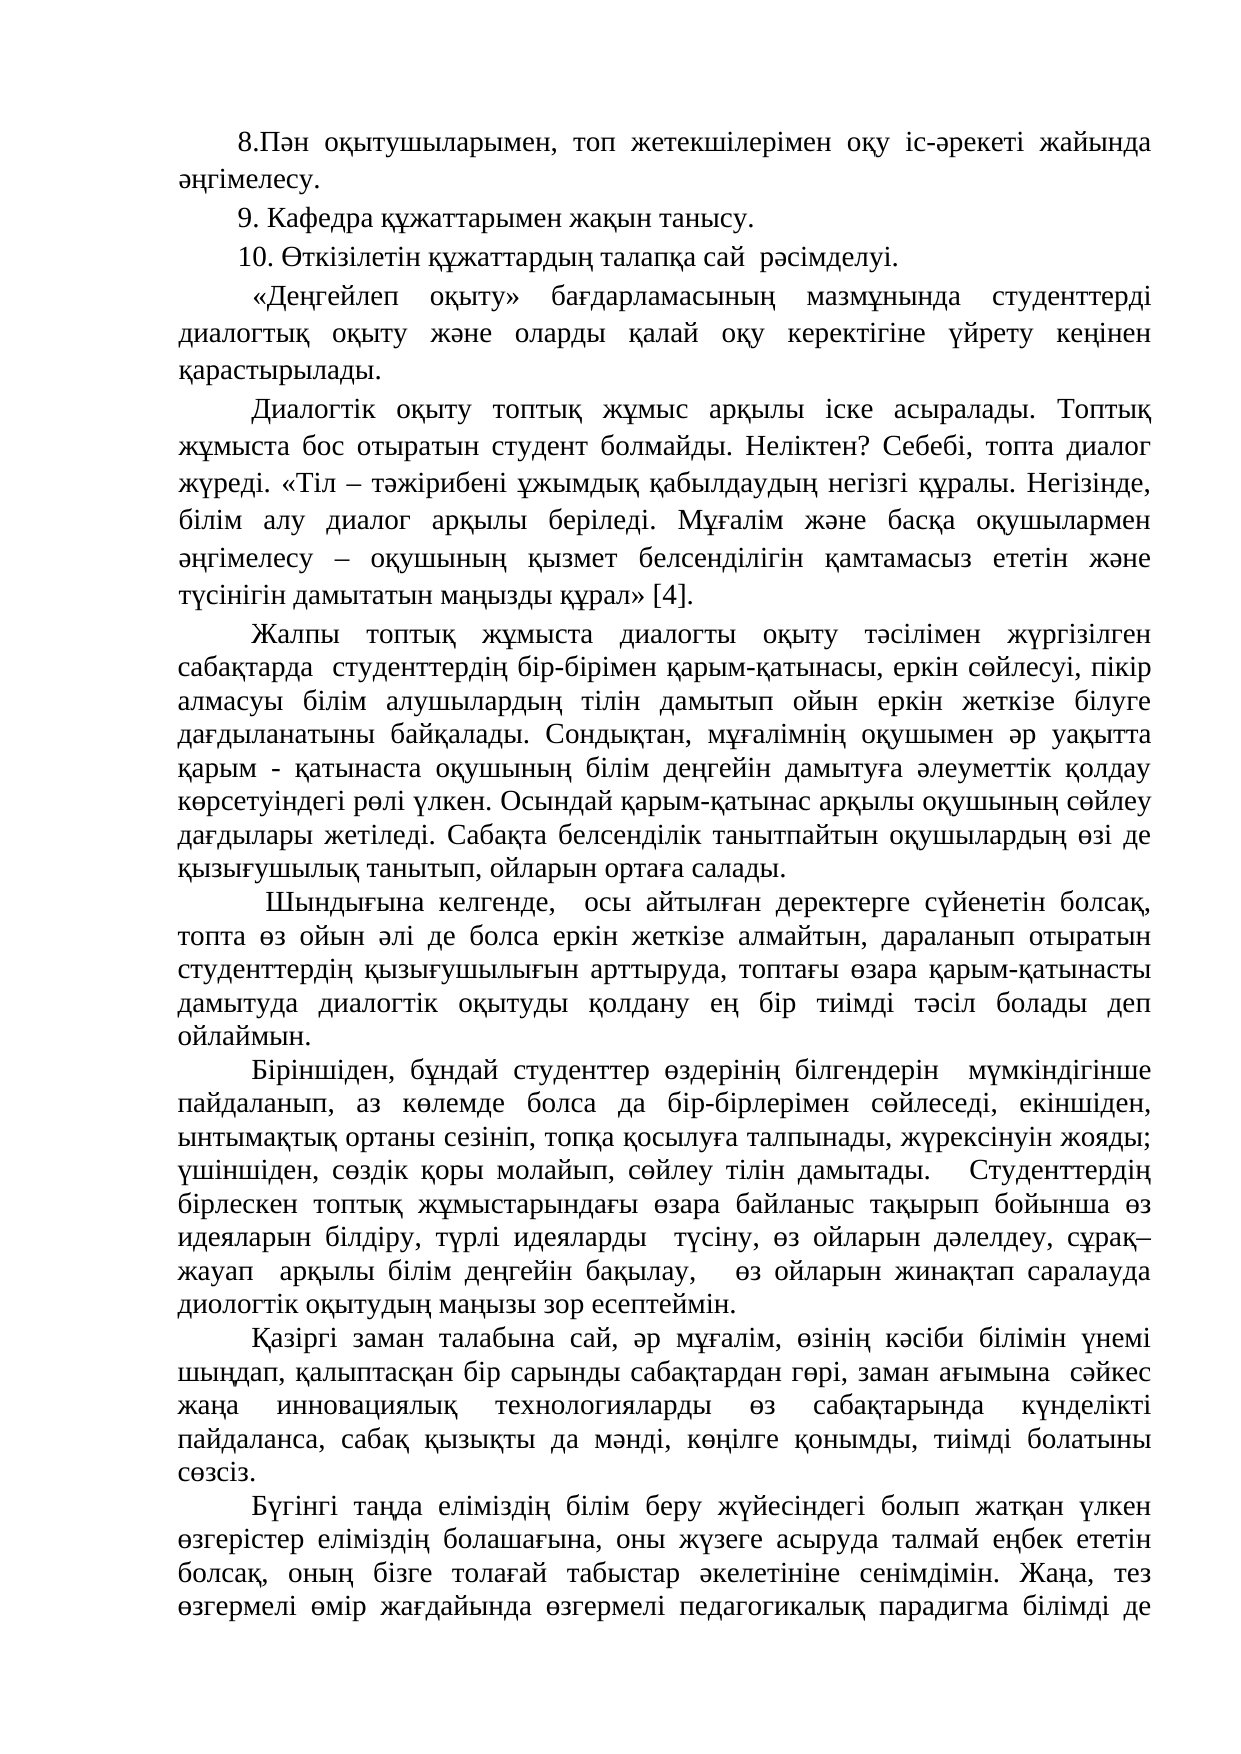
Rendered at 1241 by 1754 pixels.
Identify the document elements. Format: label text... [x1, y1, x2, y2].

text Шындығына келгенде, осы айтылған деректерге сүйенетін болсақ, топта өз ойын әлі де болса еркін жеткізе алмайтын, дараланып отыратын студенттердің қызығушылығын арттыруда, топтағы өзара қарым-қатынасты дамытуда диалогтік оқытуды қолдану ең бір тиімді тәсіл болады деп ойлаймын. [177, 884, 1152, 1052]
text 9. Кафедра құжаттарымен жақын танысу. [178, 200, 1152, 233]
text 10. Өткізілетін құжаттардың талапқа сай рәсімделуі. [178, 239, 1152, 272]
text Қазіргі заман талабына сай, әр мұғалім, өзінің кәсіби білімін үнемі шыңдап, қалыптасқан бір сарынды сабақтардан гөрі, заман ағымына сәйкес жаңа инновациялық технологияларды өз сабақтарында күнделікті пайдаланса, сабақ қызықты да мәнді, көңілге қонымды, тиімді болатыны сөзсіз. [177, 1320, 1152, 1488]
text 8.Пән оқытушыларымен, топ жетекшілерімен оқу іс-әрекеті жайында әңгімелесу. [178, 124, 1152, 195]
text «Деңгейлеп оқыту» бағдарламасының мазмұнында студенттерді диалогтық оқыту және оларды қалай оқу керектігіне үйрету кеңінен қарастырылады. [178, 278, 1152, 386]
text Біріншіден, бұндай студенттер өздерінің білгендерін мүмкіндігінше пайдаланып, аз көлемде болса да бір-бірлерімен сөйлеседі, екіншіден, ынтымақтық ортаны сезініп, топқа қосылуға талпынады, жүрексінуін жояды; үшіншіден, сөздік қоры молайып, сөйлеу тілін дамытады. Студенттердің бірлескен топтық жұмыстарындағы өзара байланыс тақырып бойынша өз идеяларын білдіру, түрлі идеяларды түсіну, өз ойларын дәлелдеу, сұрақ–жауап арқылы білім деңгейін бақылау, өз ойларын жинақтап саралауда диологтік оқытудың маңызы зор есептеймін. [177, 1052, 1152, 1320]
text Жалпы топтық жұмыста диалогты оқыту тәсілімен жүргізілген сабақтарда студенттердің бір-бірімен қарым-қатынасы, еркін сөйлесуі, пікір алмасуы білім алушылардың тілін дамытып ойын еркін жеткізе білуге дағдыланатыны байқалады. Сондықтан, мұғалімнің оқушымен әр уақытта қарым - қатынаста оқушының білім деңгейін дамытуға әлеуметтік қолдау көрсетуіндегі рөлі үлкен. Осындай қарым-қатынас арқылы оқушының сөйлеу дағдылары жетіледі. Сабақта белсенділік танытпайтын оқушылардың өзі де қызығушылық танытып, ойларын ортаға салады. [177, 616, 1152, 884]
text Диалогтік оқыту топтық жұмыс арқылы іске асыралады. Топтық жұмыста бос отыратын студент болмайды. Неліктен? Себебі, топта диалог жүреді. «Тіл – тәжірибені ұжымдық қабылдаудың негізгі құралы. Негізінде, білім алу диалог арқылы беріледі. Мұғалім және басқа оқушылармен әңгімелесу – оқушының қызмет белсенділігін қамтамасыз ететін және түсінігін дамытатын маңызды құрал» [4]. [177, 391, 1152, 610]
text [177, 1488, 1152, 1622]
